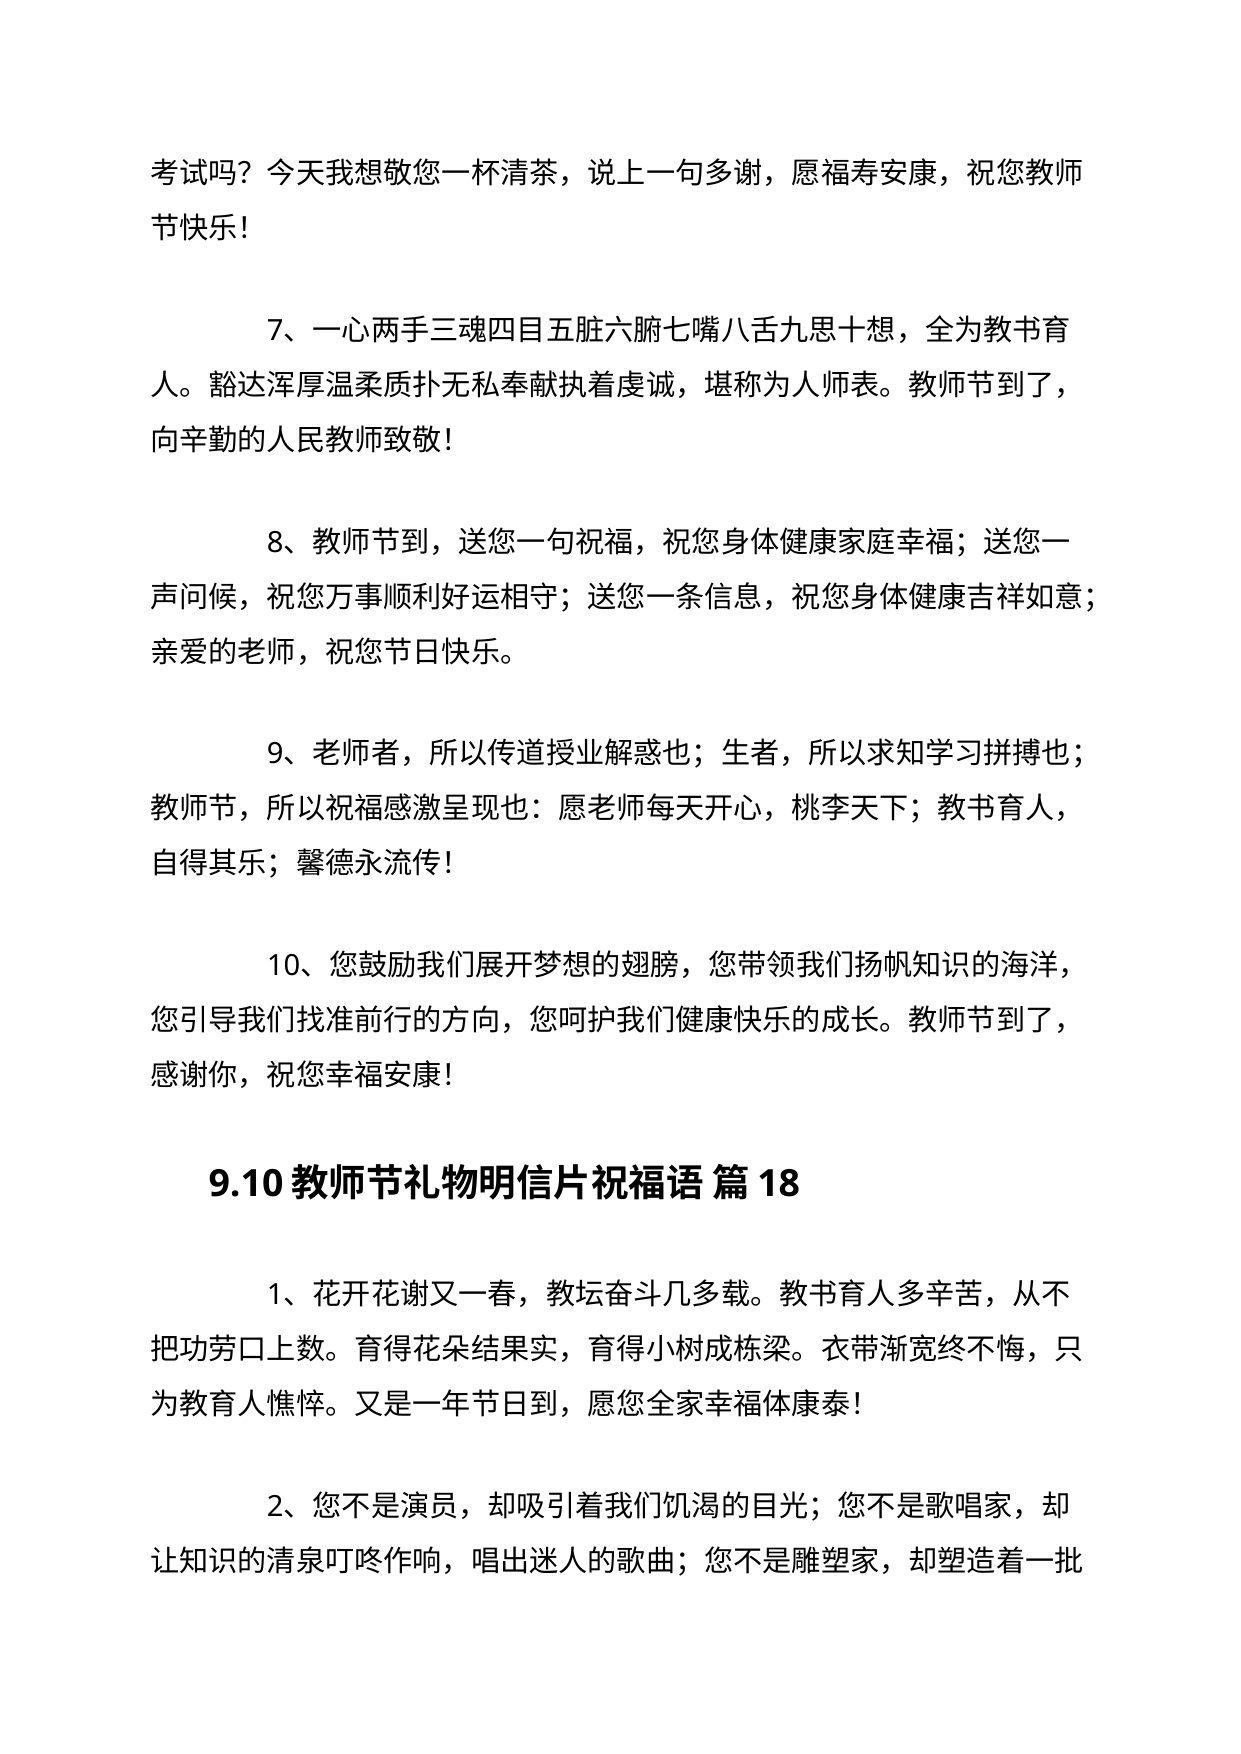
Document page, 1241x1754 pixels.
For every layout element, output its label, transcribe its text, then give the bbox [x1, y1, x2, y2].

text 8、教师节到，送您一句祝福，祝您身体健康家庭幸福；送您一声问候，祝您万事顺利好运相守；送您一条信息，祝您身体健康吉祥如意；亲爱的老师，祝您节日快乐。 [150, 518, 1090, 671]
text 1、花开花谢又一春，教坛奋斗几多载。教书育人多辛苦，从不把功劳口上数。育得花朵结果实，育得小树成栋梁。衣带渐宽终不悔，只为教育人憔悴。又是一年节日到，愿您全家幸福体康泰！ [150, 1271, 1090, 1423]
text 9、老师者，所以传道授业解惑也；生者，所以求知学习拼搏也；教师节，所以祝福感激呈现也：愿老师每天开心，桃李天下；教书育人，自得其乐；馨德永流传！ [150, 730, 1090, 882]
text 10、您鼓励我们展开梦想的翅膀，您带领我们扬帆知识的海洋，您引导我们找准前行的方向，您呵护我们健康快乐的成长。教师节到了，感谢你，祝您幸福安康！ [150, 942, 1090, 1094]
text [150, 150, 1090, 247]
text 9.10教师节礼物明信片祝福语 篇18 [150, 1153, 1090, 1208]
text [150, 1483, 1090, 1580]
text 7、一心两手三魂四目五脏六腑七嘴八舌九思十想，全为教书育人。豁达浑厚温柔质扑无私奉献执着虔诚，堪称为人师表。教师节到了，向辛勤的人民教师致敬！ [150, 307, 1090, 459]
